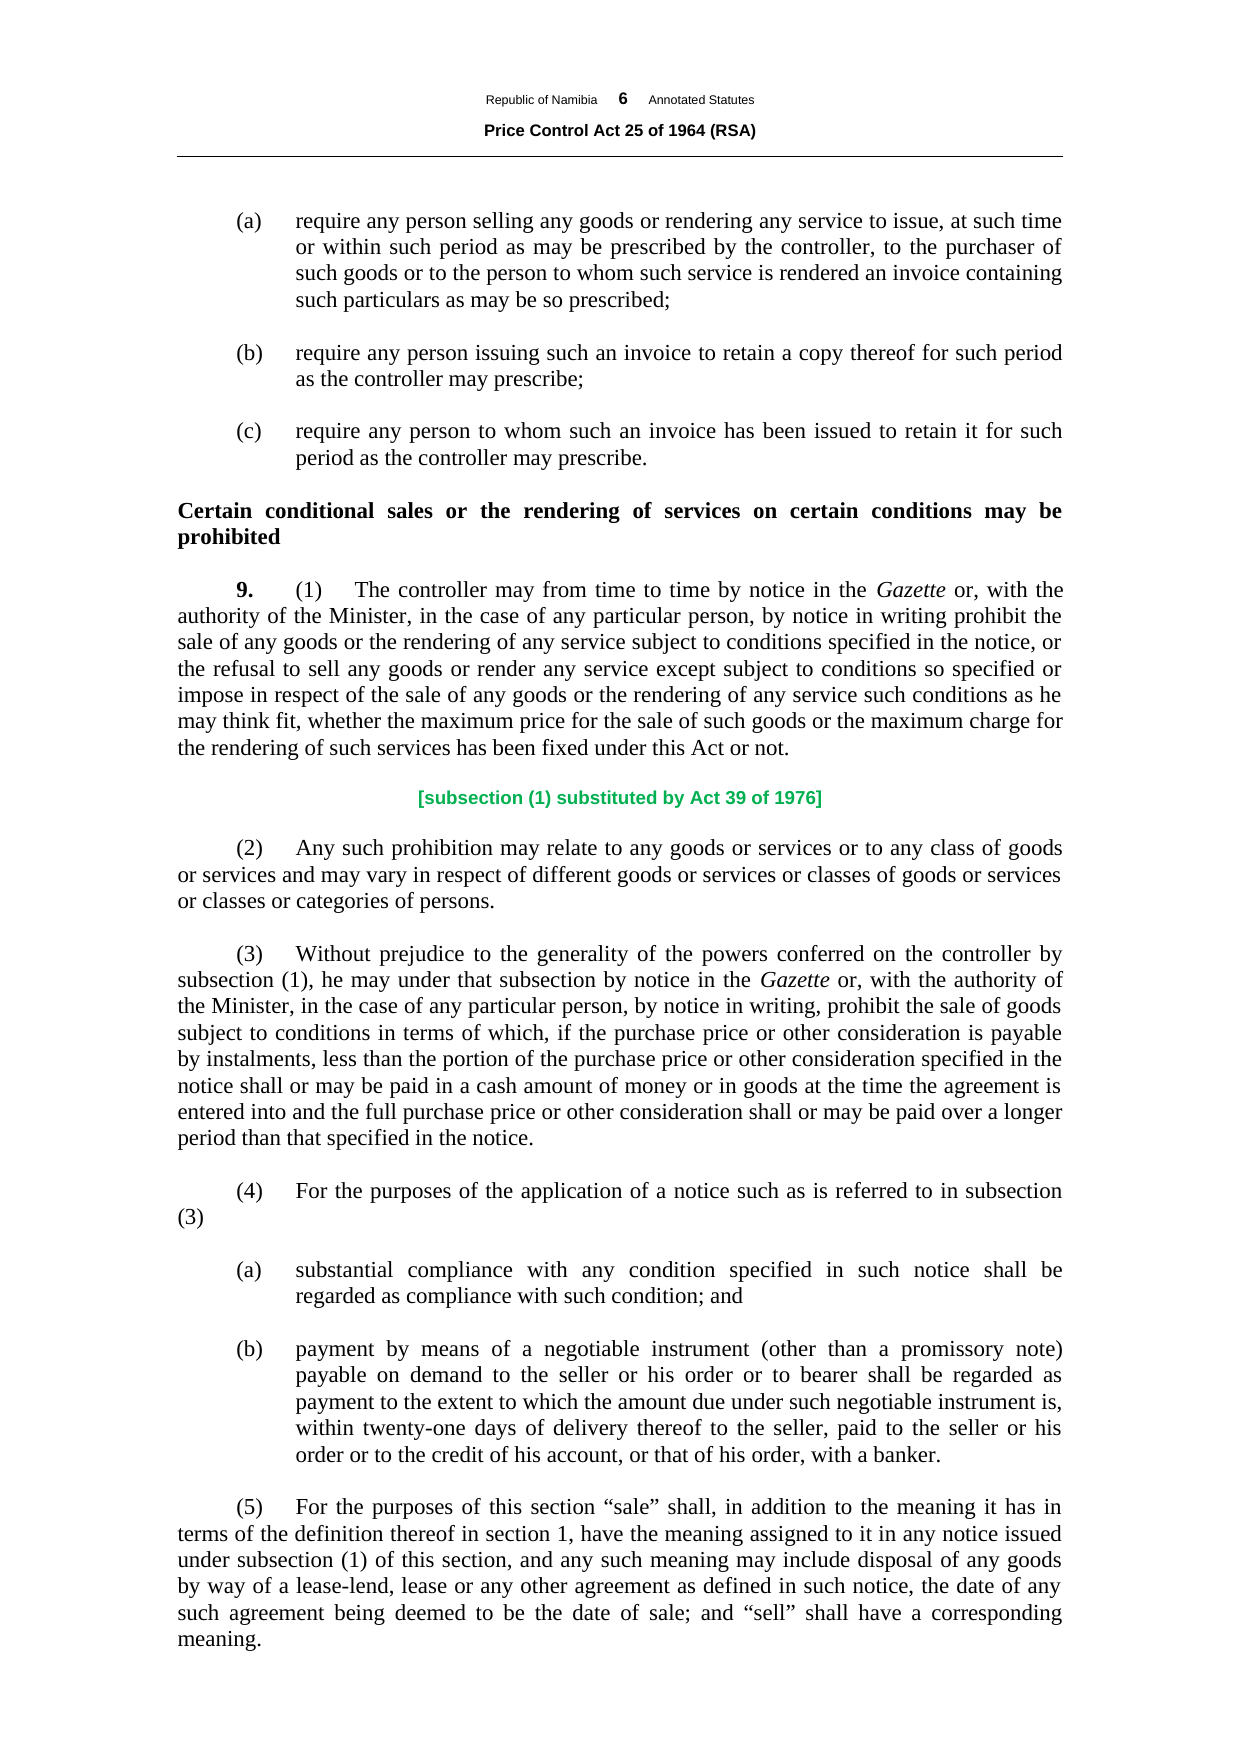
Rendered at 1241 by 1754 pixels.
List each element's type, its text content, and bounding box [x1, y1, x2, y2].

text [subsection (1) substituted by Act 39 of 1976] [177, 787, 1063, 808]
text Certain conditional sales or the rendering of services on certain conditions may be prohibited [177, 497, 1063, 549]
text (5) For the purposes of this section “sale” shall, in addition to the meaning it has in terms of the definition thereof in section 1, have the meaning assigned to it in any notice issued under subsection (1) of this section, and any such meaning may include disposal of any goods by way of a lease-lend, lease or any other agreement as defined in such notice, the date of any such agreement being deemed to be the date of sale; and “sell” shall have a corresponding meaning. [177, 1493, 1064, 1651]
text (3) Without prejudice to the generality of the powers conferred on the controller by subsection (1), he may under that subsection by notice in the Gazette or, with the authority of the Minister, in the case of any particular person, by notice in writing, prohibit the sale of goods subject to conditions in terms of which, if the purchase price or other consideration is payable by instalments, less than the portion of the purchase price or other consideration specified in the notice shall or may be paid in a cash amount of money or in goods at the time the agreement is entered into and the full purchase price or other consideration shall or may be paid over a longer period than that specified in the notice. [177, 940, 1064, 1151]
text (4) For the purposes of the application of a notice such as is referred to in subsection (3) ­ [177, 1177, 1064, 1230]
text (a) require any person selling any goods or rendering any service to issue, at such time or within such period as may be prescribed by the controller, to the purchaser of such goods or to the person to whom such service is rendered an invoice containing such particulars as may be so prescribed; [236, 207, 1064, 312]
text (b) require any person issuing such an invoice to retain a copy thereof for such period as the controller may prescribe; [236, 338, 1064, 391]
text (b) payment by means of a negotiable instrument (other than a promissory note) payable on demand to the seller or his order or to bearer shall be regarded as payment to the extent to which the amount due under such negotiable instrument is, within twenty-one days of delivery thereof to the seller, paid to the seller or his order or to the credit of his account, or that of his order, with a banker. [236, 1335, 1064, 1467]
text (a) substantial compliance with any condition specified in such notice shall be regarded as compliance with such condition; and [236, 1256, 1064, 1309]
text (c) require any person to whom such an invoice has been issued to retain it for such period as the controller may prescribe. [236, 418, 1064, 470]
text (2) Any such prohibition may relate to any goods or services or to any class of goods or services and may vary in respect of different goods or services or classes of goods or services or classes or categories of persons. [177, 834, 1064, 913]
text 9. (1) The controller may from time to time by notice in the Gazette or, with the authority of the Minister, in the case of any particular person, by notice in writing prohibit the sale of any goods or the rendering of any service subject to conditions specified in the notice, or the refusal to sell any goods or render any service except subject to conditions so specified or impose in respect of the sale of any goods or the rendering of any service such conditions as he may think fit, whether the maximum price for the sale of such goods or the maximum charge for the rendering of such services has been fixed under this Act or not. [177, 576, 1064, 760]
